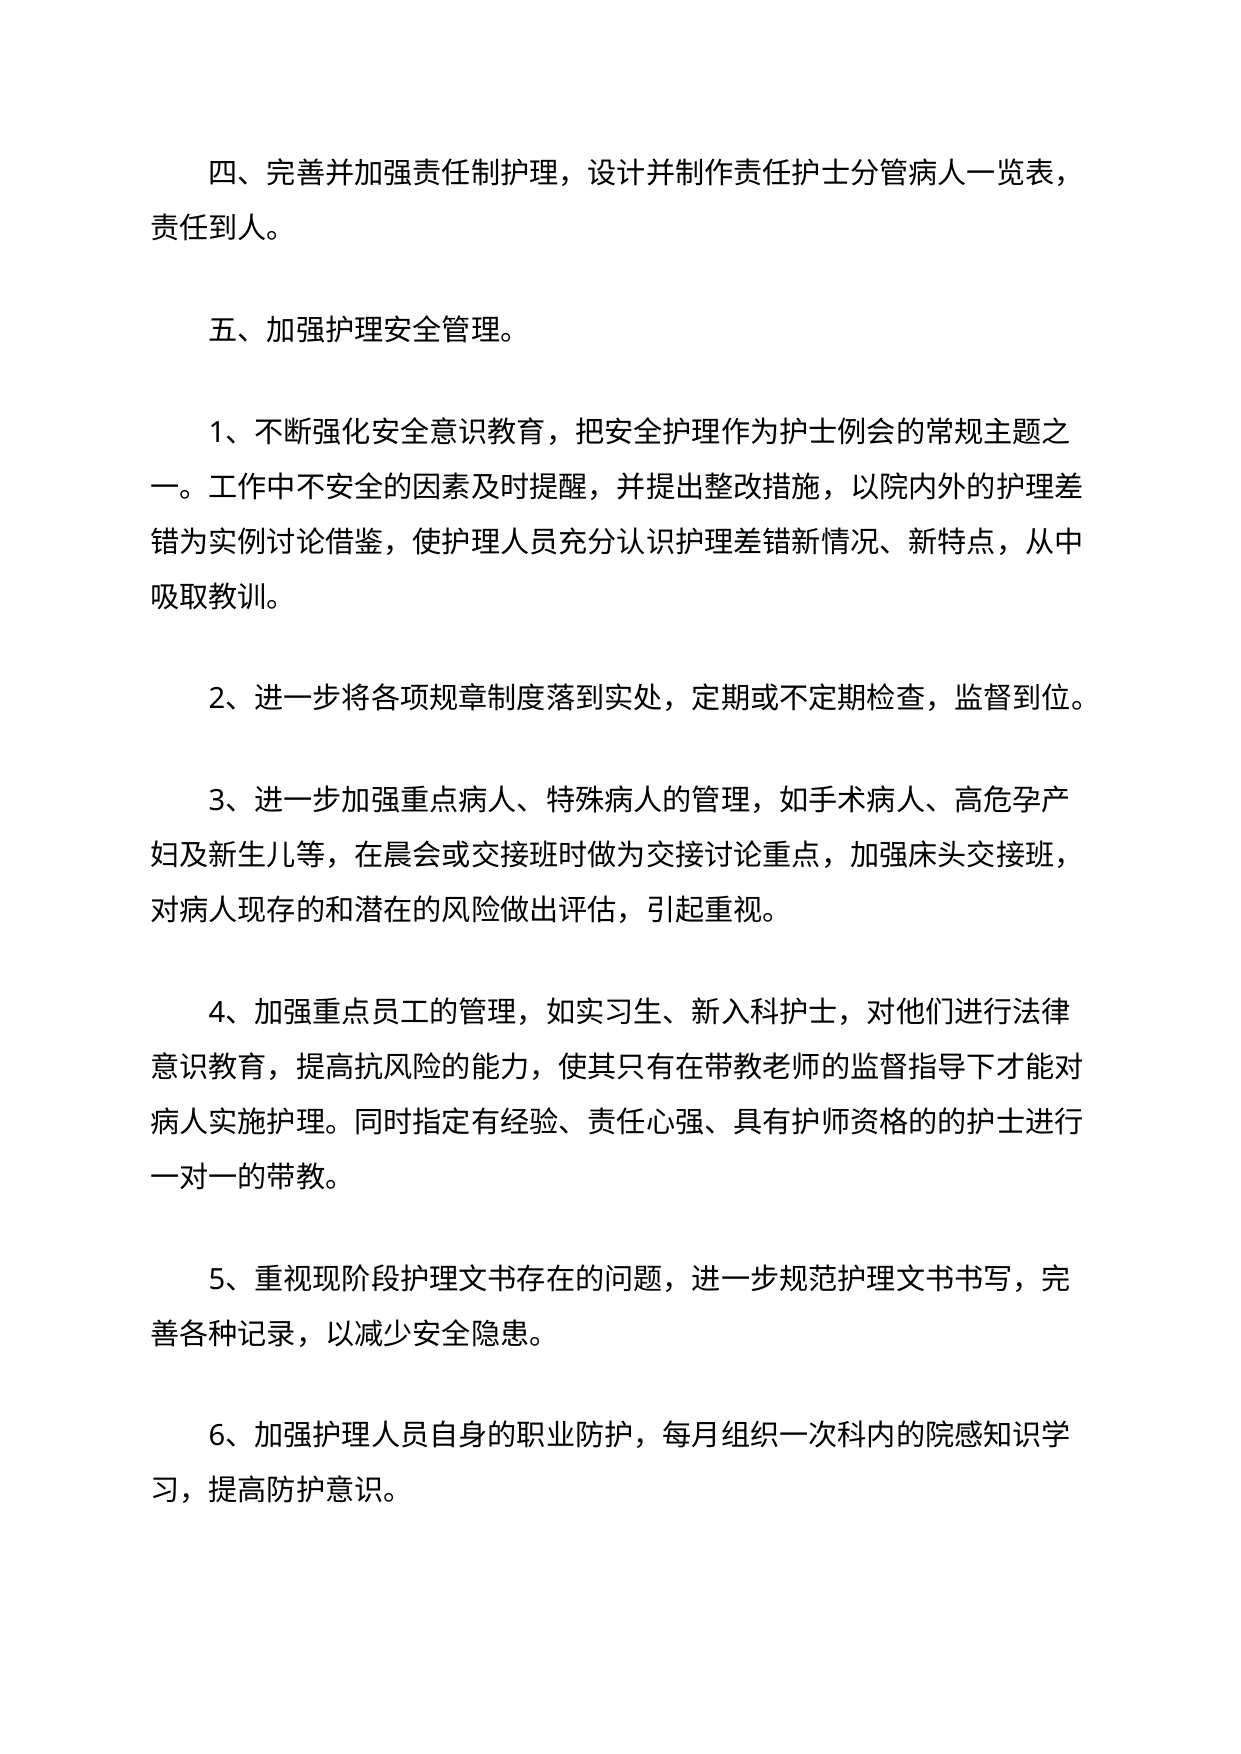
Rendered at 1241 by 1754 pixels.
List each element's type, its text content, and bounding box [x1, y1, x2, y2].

text 四、完善并加强责任制护理，设计并制作责任护士分管病人一览表，责任到人。 [150, 150, 1090, 247]
text 2、进一步将各项规章制度落到实处，定期或不定期检查，监督到位。 [150, 675, 1090, 717]
text 5、重视现阶段护理文书存在的问题，进一步规范护理文书书写，完善各种记录，以减少安全隐患。 [150, 1255, 1090, 1352]
text 五、加强护理安全管理。 [150, 307, 1090, 349]
text 3、进一步加强重点病人、特殊病人的管理，如手术病人、高危孕产妇及新生儿等，在晨会或交接班时做为交接讨论重点，加强床头交接班，对病人现存的和潜在的风险做出评估，引起重视。 [150, 777, 1090, 929]
text 1、不断强化安全意识教育，把安全护理作为护士例会的常规主题之一。工作中不安全的因素及时提醒，并提出整改措施，以院内外的护理差错为实例讨论借鉴，使护理人员充分认识护理差错新情况、新特点，从中吸取教训。 [150, 408, 1090, 616]
text 4、加强重点员工的管理，如实习生、新入科护士，对他们进行法律意识教育，提高抗风险的能力，使其只有在带教老师的监督指导下才能对病人实施护理。同时指定有经验、责任心强、具有护师资格的的护士进行一对一的带教。 [150, 989, 1090, 1196]
text 6、加强护理人员自身的职业防护，每月组织一次科内的院感知识学习，提高防护意识。 [150, 1412, 1090, 1509]
